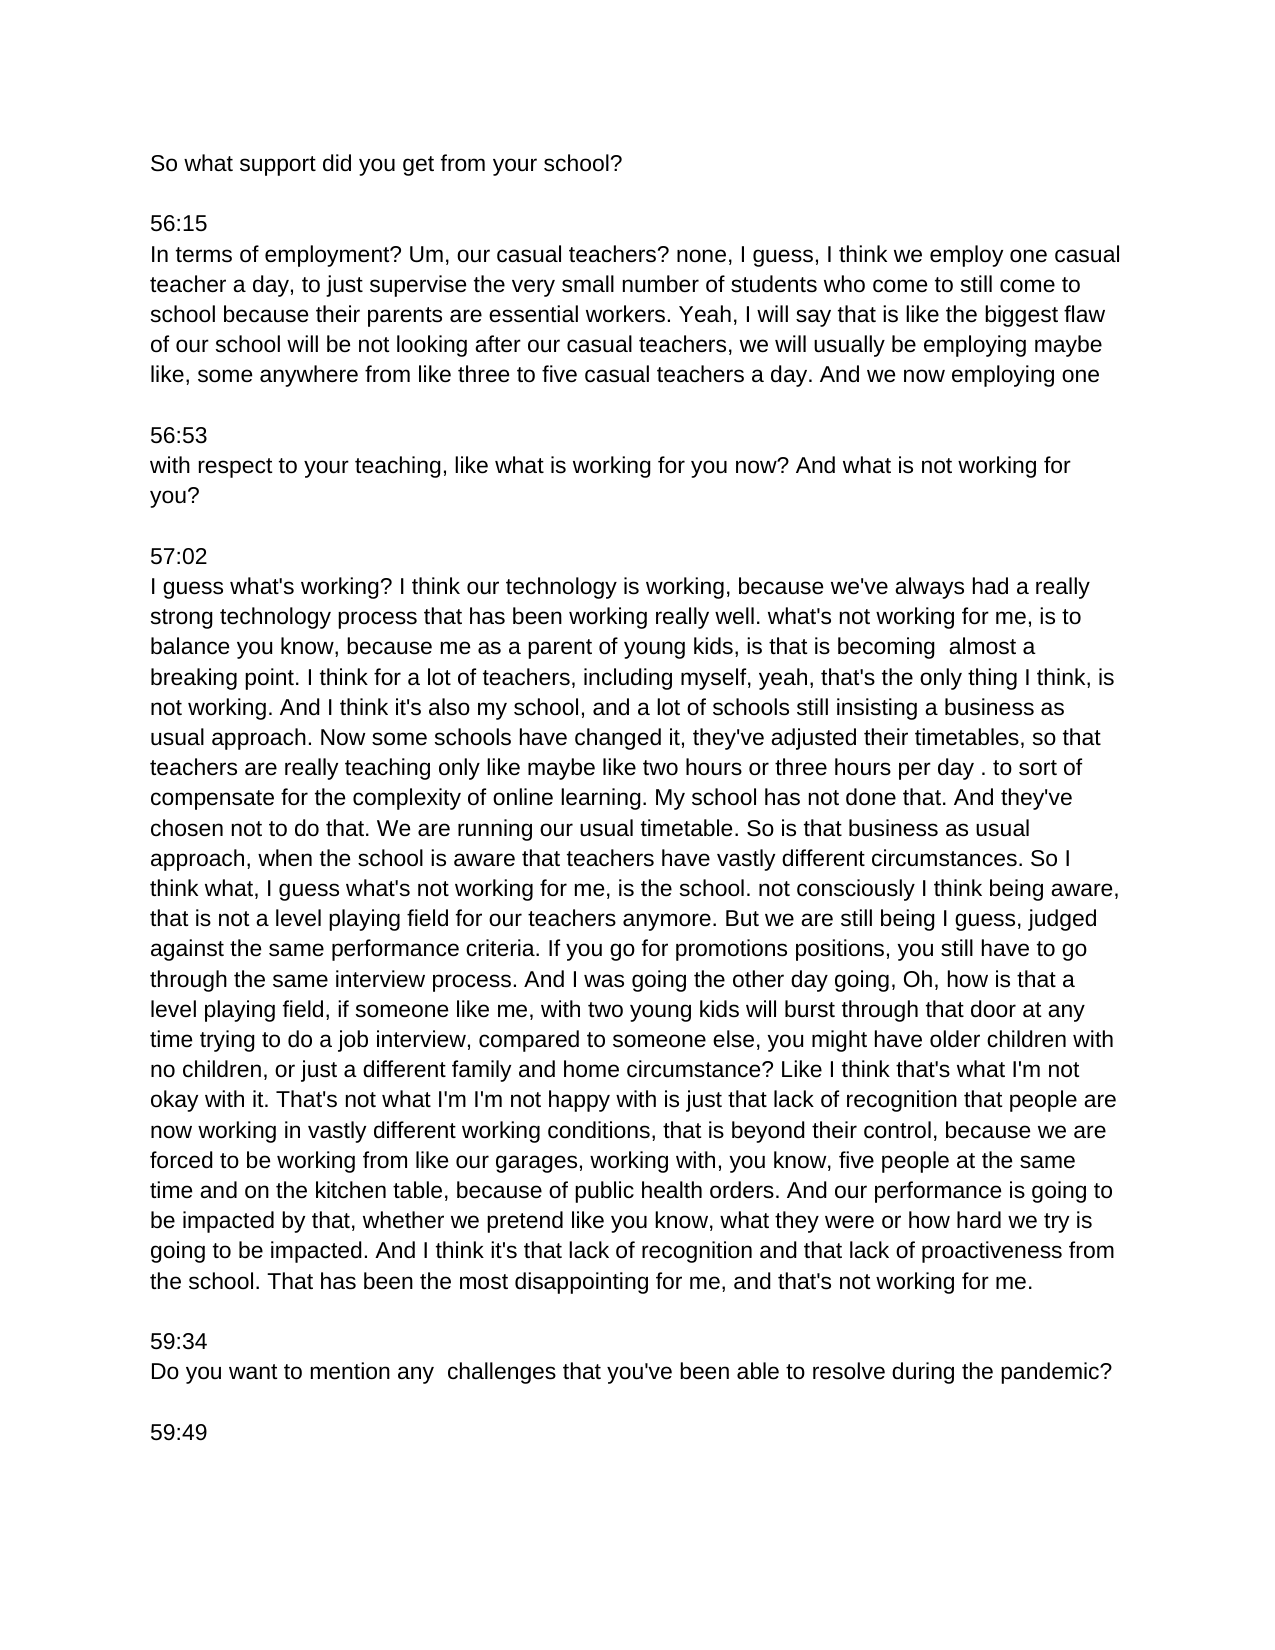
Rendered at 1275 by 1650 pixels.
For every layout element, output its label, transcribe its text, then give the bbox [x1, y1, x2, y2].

text 56:53 [150, 422, 1125, 448]
text So what support did you get from your school? [150, 150, 1125, 176]
text Do you want to mention any challenges that you've been able to resolve during the pandemic? [150, 1358, 1125, 1385]
text I guess what's working? I think our technology is working, because we've always had a really strong technology process that has been working really well. what's not working for me, is to balance you know, because me as a parent of young kids, is that is becoming almost a breaking point. I think for a lot of teachers, including myself, yeah, that's the only thing I think, is not working. And I think it's also my school, and a lot of schools still insisting a business as usual approach. Now some schools have changed it, they've adjusted their timetables, so that teachers are really teaching only like maybe like two hours or three hours per day . to sort of compensate for the complexity of online learning. My school has not done that. And they've chosen not to do that. We are running our usual timetable. So is that business as usual approach, when the school is aware that teachers have vastly different circumstances. So I think what, I guess what's not working for me, is the school. not consciously I think being aware, that is not a level playing field for our teachers anymore. But we are still being I guess, judged against the same performance criteria. If you go for promotions positions, you still have to go through the same interview process. And I was going the other day going, Oh, how is that a level playing field, if someone like me, with two young kids will burst through that door at any time trying to do a job interview, compared to someone else, you might have older children with no children, or just a different family and home circumstance? Like I think that's what I'm not okay with it. That's not what I'm I'm not happy with is just that lack of recognition that people are now working in vastly different working conditions, that is beyond their control, because we are forced to be working from like our garages, working with, you know, five people at the same time and on the kitchen table, because of public health orders. And our performance is going to be impacted by that, whether we pretend like you know, what they were or how hard we try is going to be impacted. And I think it's that lack of recognition and that lack of proactiveness from the school. That has been the most disappointing for me, and that's not working for me. [150, 573, 1125, 1294]
text 59:34 [150, 1328, 1125, 1354]
text 56:15 [150, 210, 1125, 237]
text In terms of employment? Um, our casual teachers? none, I guess, I think we employ one casual teacher a day, to just supervise the very small number of students who come to still come to school because their parents are essential workers. Yeah, I will say that is like the biggest flaw of our school will be not looking after our casual teachers, we will usually be employing maybe like, some anywhere from like three to five casual teachers a day. And we now employing one [150, 241, 1125, 388]
text 57:02 [150, 543, 1125, 569]
text with respect to your teaching, like what is working for you now? And what is not working for you? [150, 452, 1125, 509]
text 59:49 [150, 1419, 1125, 1445]
